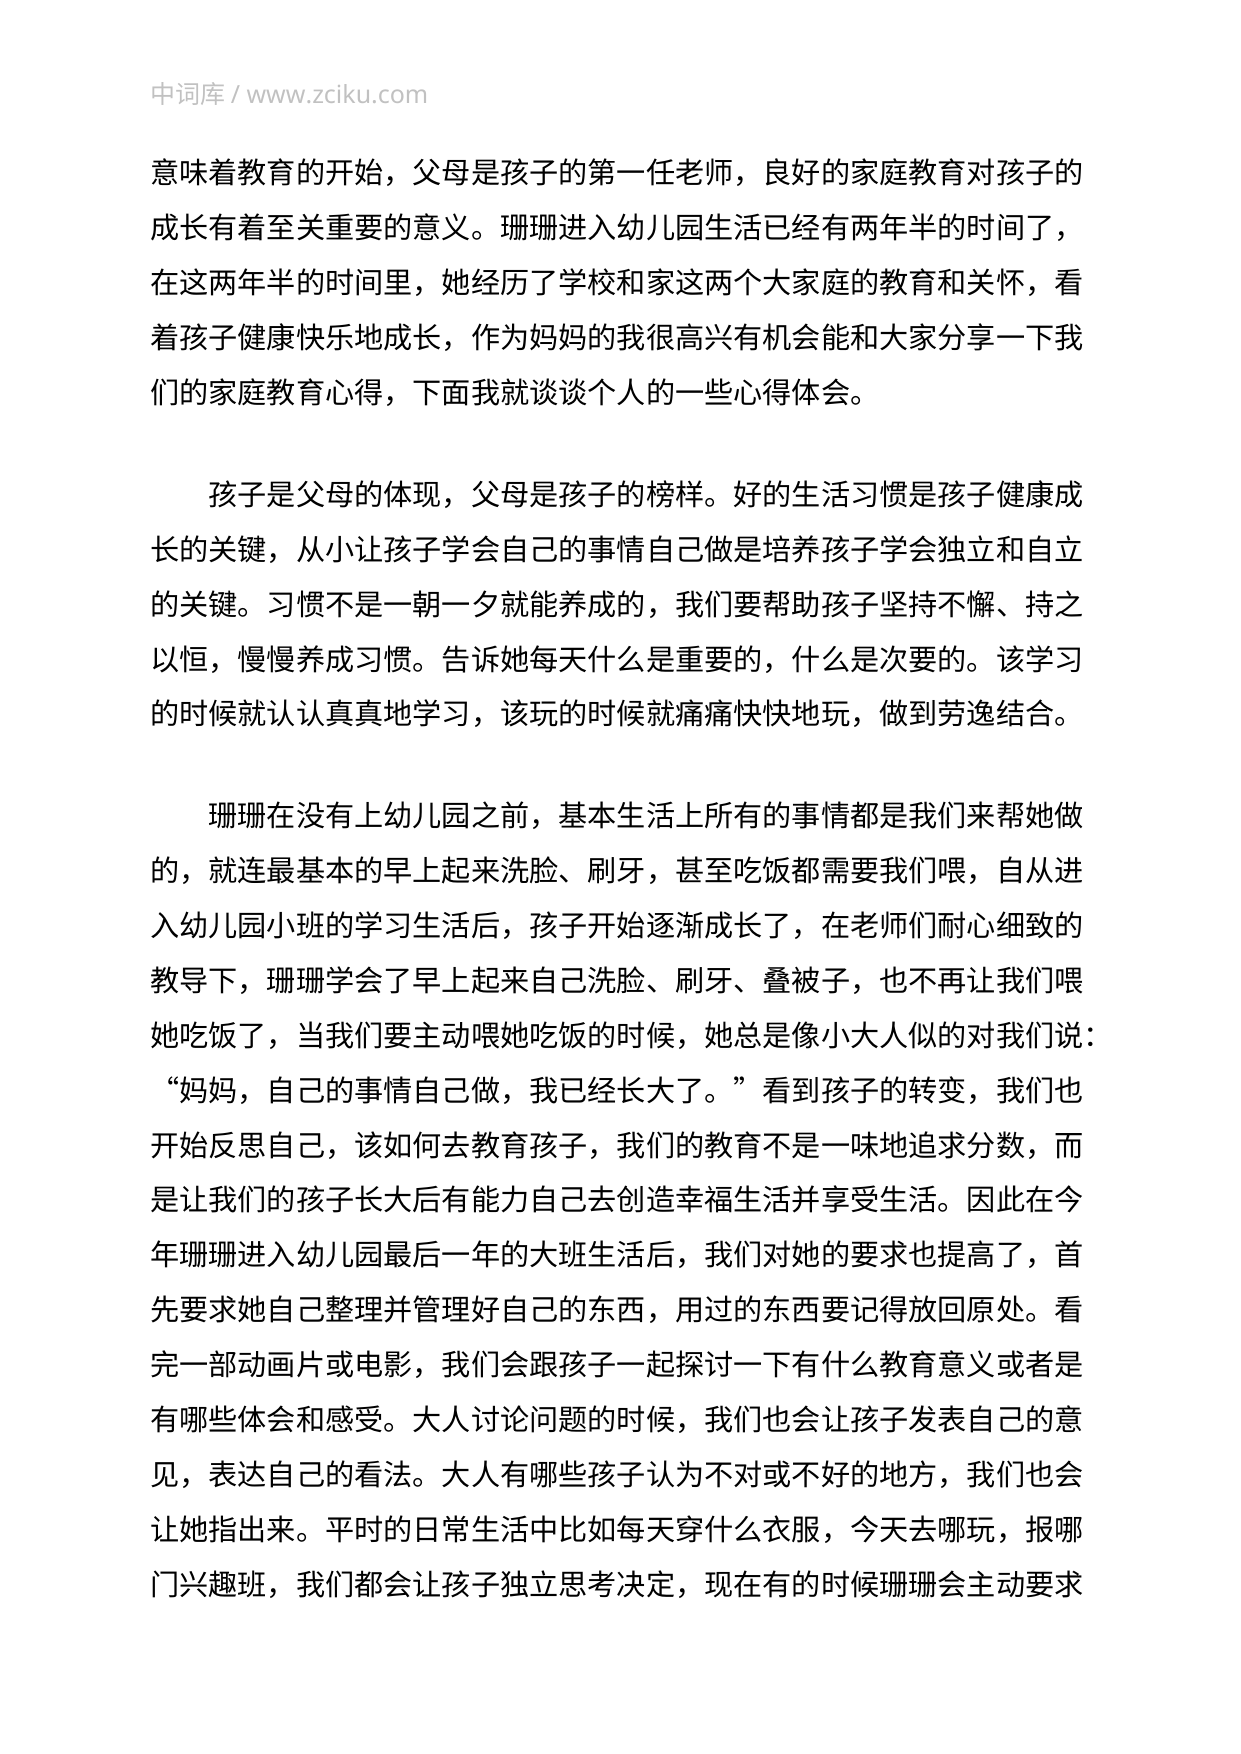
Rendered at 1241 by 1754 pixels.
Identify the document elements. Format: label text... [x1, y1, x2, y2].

text 孩子是父母的体现，父母是孩子的榜样。好的生活习惯是孩子健康成长的关键，从小让孩子学会自己的事情自己做是培养孩子学会独立和自立的关键。习惯不是一朝一夕就能养成的，我们要帮助孩子坚持不懈、持之以恒，慢慢养成习惯。告诉她每天什么是重要的，什么是次要的。该学习的时候就认认真真地学习，该玩的时候就痛痛快快地玩，做到劳逸结合。 [150, 471, 1090, 733]
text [150, 793, 1090, 1603]
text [150, 150, 1090, 412]
